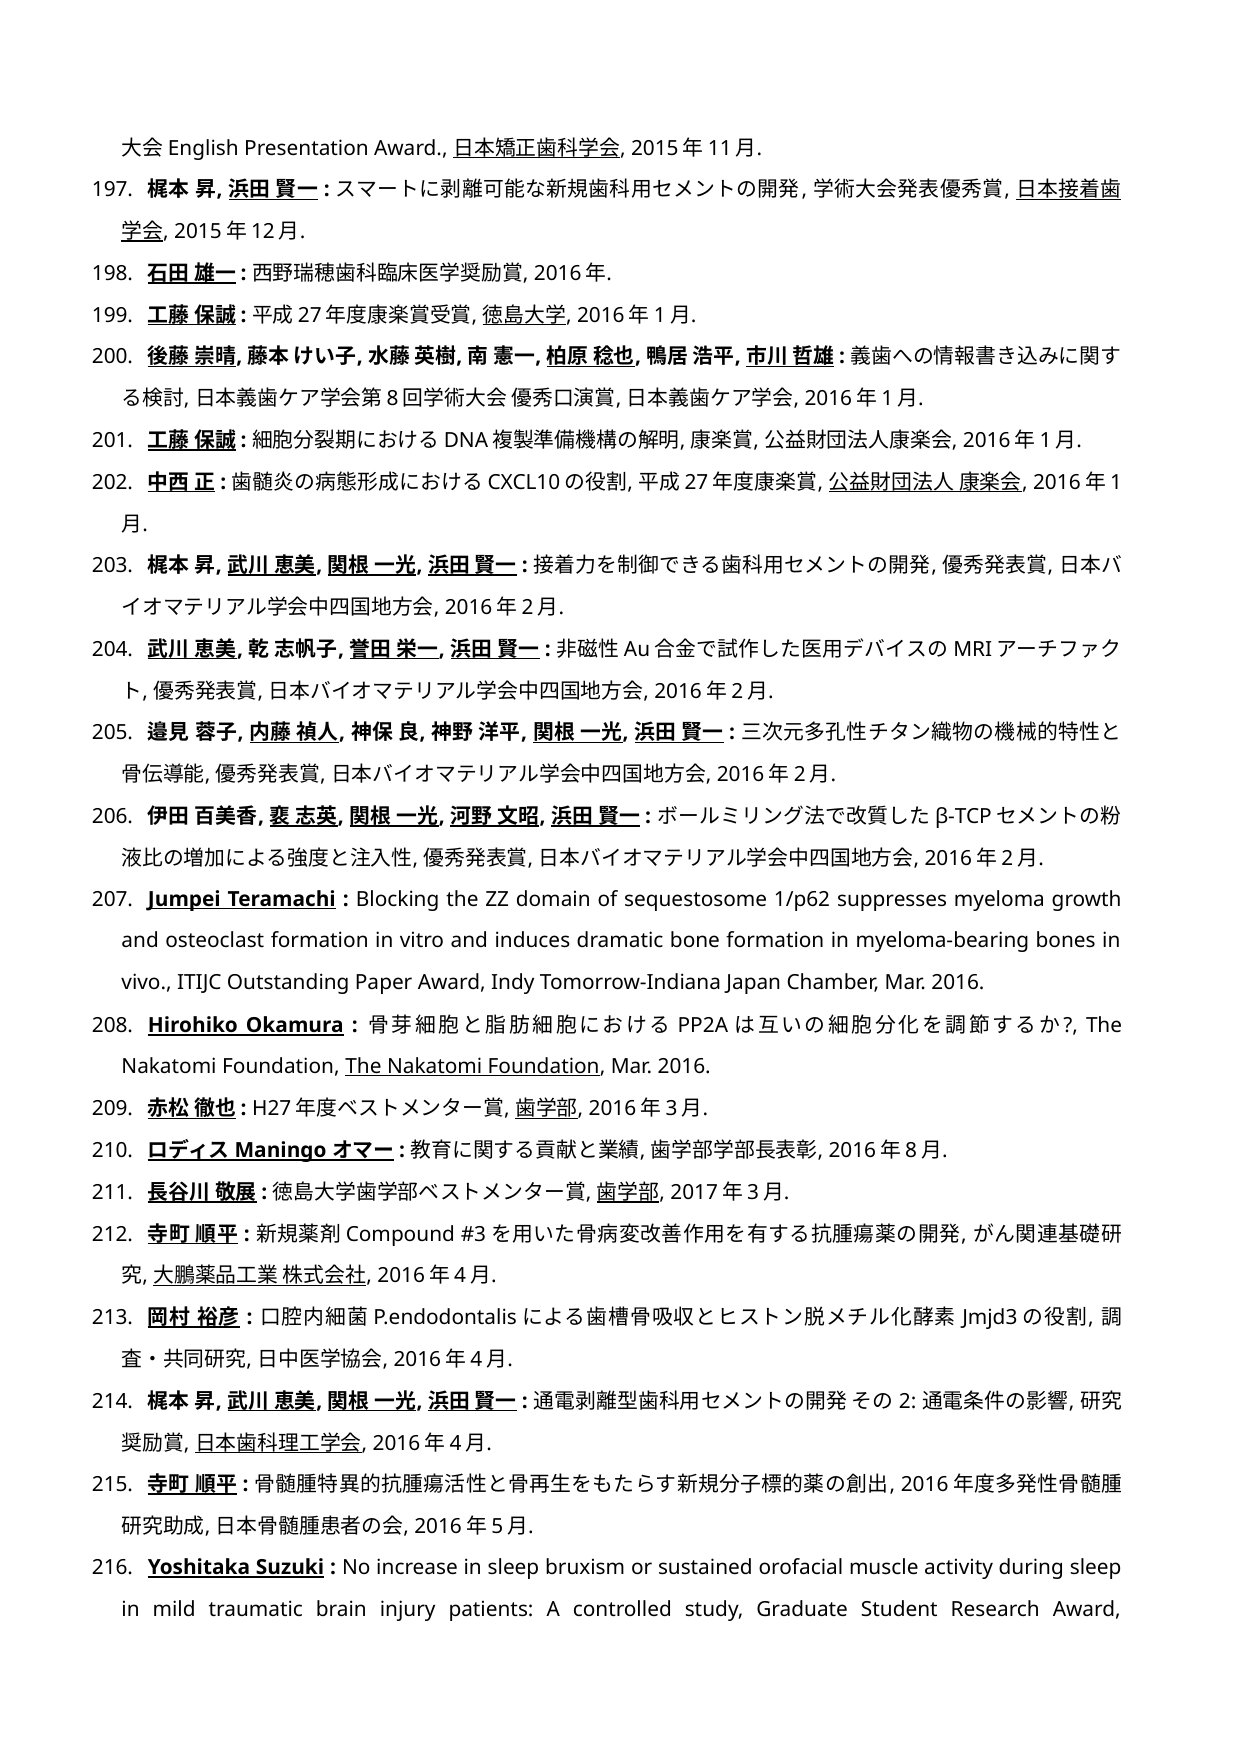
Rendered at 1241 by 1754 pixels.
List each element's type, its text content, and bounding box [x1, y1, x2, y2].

list 後藤 崇晴, 藤本 けい子, 水藤 英樹, 南 憲一, 柏原 稔也, 鴨居 浩平, 市川 哲雄 : 義歯への情報書き込みに関する検討, 日本義歯ケア学会第8回学術大会 優秀口演賞, 日本義歯ケア学会, 2016年1月. [92, 334, 1122, 417]
list 石田 雄一 : 西野瑞穂歯科臨床医学奨励賞, 2016年. [92, 250, 1122, 292]
list 工藤 保誠 : 細胞分裂期におけるDNA複製準備機構の解明, 康楽賞, 公益財団法人康楽会, 2016年1月. [92, 417, 1122, 459]
list 梶本 昇, 浜田 賢一 : スマートに剥離可能な新規歯科用セメントの開発, 学術大会発表優秀賞, 日本接着歯学会, 2015年12月. [92, 167, 1122, 250]
list 寺町 順平 : 骨髄腫特異的抗腫瘍活性と骨再生をもたらす新規分子標的薬の創出, 2016年度多発性骨髄腫研究助成, 日本骨髄腫患者の会, 2016年5月. [92, 1462, 1122, 1545]
list Hirohiko Okamura : 骨芽細胞と脂肪細胞におけるPP2Aは互いの細胞分化を調節するか?, The Nakatomi Foundation, The Nakatomi Foundation, Mar. 2016. [92, 1002, 1122, 1086]
list 伊田 百美香, 裵 志英, 関根 一光, 河野 文昭, 浜田 賢一 : ボールミリング法で改質したβ-TCPセメントの粉液比の増加による強度と注入性, 優秀発表賞, 日本バイオマテリアル学会中四国地方会, 2016年2月. [92, 793, 1122, 877]
list Jumpei Teramachi : Blocking the ZZ domain of sequestosome 1/p62 suppresses myeloma growth and osteoclast formation in vitro and induces dramatic bone formation in myeloma-bearing bones in vivo., ITIJC Outstanding Paper Award, Indy Tomorrow-Indiana Japan Chamber, Mar. 2016. [92, 877, 1122, 1002]
list 梶本 昇, 武川 恵美, 関根 一光, 浜田 賢一 : 通電剥離型歯科用セメントの開発 その2: 通電条件の影響, 研究奨励賞, 日本歯科理工学会, 2016年4月. [92, 1378, 1122, 1462]
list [92, 1545, 1122, 1629]
list ロディス Maningo オマー : 教育に関する貢献と業績, 歯学部学部長表彰, 2016年8月. [92, 1128, 1122, 1169]
list 武川 恵美, 乾 志帆子, 誉田 栄一, 浜田 賢一 : 非磁性Au合金で試作した医用デバイスのMRIアーチファクト, 優秀発表賞, 日本バイオマテリアル学会中四国地方会, 2016年2月. [92, 626, 1122, 710]
list 梶本 昇, 武川 恵美, 関根 一光, 浜田 賢一 : 接着力を制御できる歯科用セメントの開発, 優秀発表賞, 日本バイオマテリアル学会中四国地方会, 2016年2月. [92, 543, 1122, 626]
list 寺町 順平 : 新規薬剤Compound #3を用いた骨病変改善作用を有する抗腫瘍薬の開発, がん関連基礎研究, 大鵬薬品工業 株式会社, 2016年4月. [92, 1211, 1122, 1295]
list 長谷川 敬展 : 徳島大学歯学部ベストメンター賞, 歯学部, 2017年3月. [92, 1169, 1122, 1211]
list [92, 125, 1122, 167]
list 邉見 蓉子, 内藤 禎人, 神保 良, 神野 洋平, 関根 一光, 浜田 賢一 : 三次元多孔性チタン織物の機械的特性と骨伝導能, 優秀発表賞, 日本バイオマテリアル学会中四国地方会, 2016年2月. [92, 710, 1122, 793]
list 岡村 裕彦 : 口腔内細菌P.endodontalisによる歯槽骨吸収とヒストン脱メチル化酵素Jmjd3の役割, 調査・共同研究, 日中医学協会, 2016年4月. [92, 1295, 1122, 1378]
list 中西 正 : 歯髄炎の病態形成におけるCXCL10の役割, 平成27年度康楽賞, 公益財団法人 康楽会, 2016年1月. [92, 459, 1122, 543]
list 工藤 保誠 : 平成27年度康楽賞受賞, 徳島大学, 2016年1月. [92, 292, 1122, 334]
list 赤松 徹也 : H27年度ベストメンター賞, 歯学部, 2016年3月. [92, 1086, 1122, 1128]
